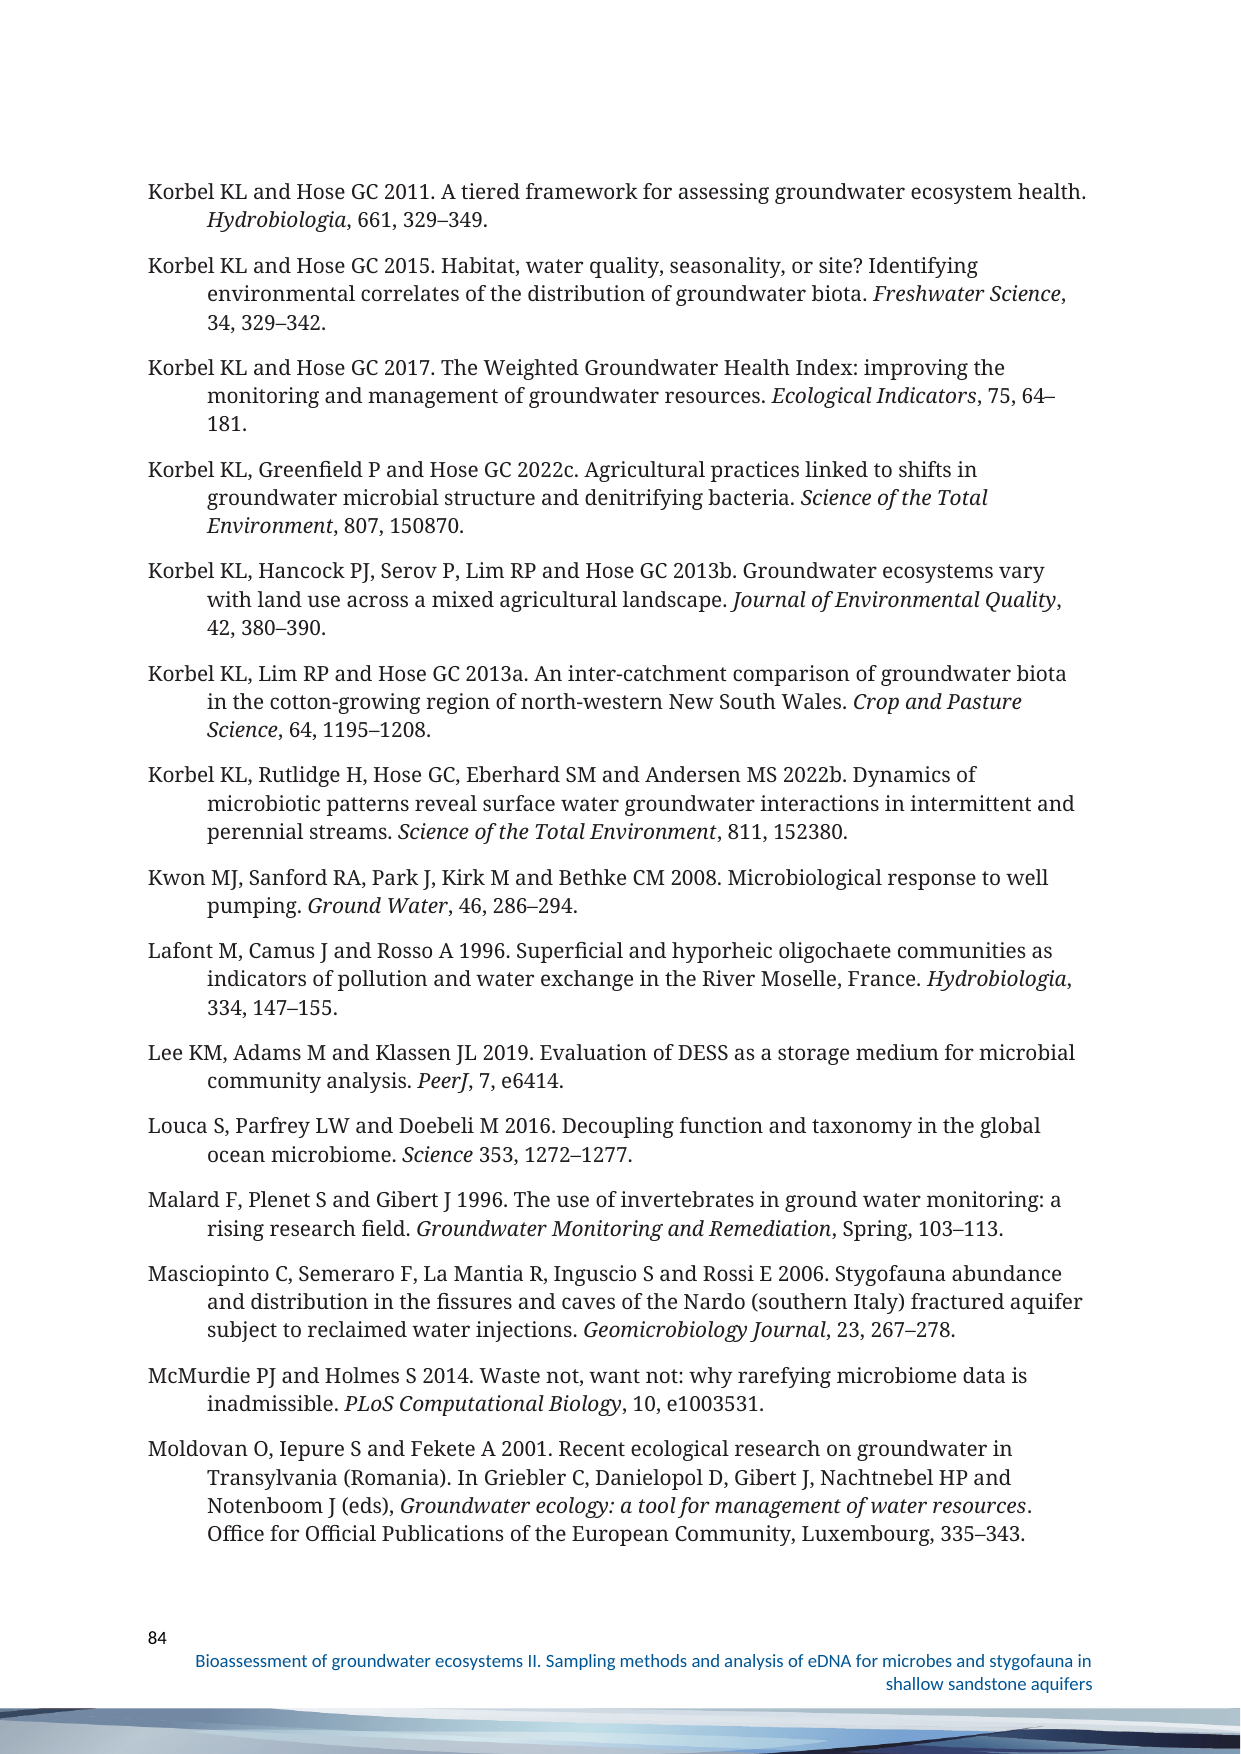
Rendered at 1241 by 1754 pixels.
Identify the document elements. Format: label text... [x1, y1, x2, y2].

text Kwon MJ, Sanford RA, Park J, Kirk M and Bethke CM 2008. Microbiological response to well pumping. Ground Water, 46, 286–294. [148, 863, 1092, 919]
text Korbel KL, Rutlidge H, Hose GC, Eberhard SM and Andersen MS 2022b. Dynamics of microbiotic patterns reveal surface water groundwater interactions in intermittent and perennial streams. Science of the Total Environment, 811, 152380. [148, 761, 1092, 846]
text Korbel KL and Hose GC 2011. A tiered framework for assessing groundwater ecosystem health. Hydrobiologia, 661, 329–349. [148, 177, 1092, 234]
text Korbel KL, Greenfield P and Hose GC 2022c. Agricultural practices linked to shifts in groundwater microbial structure and denitrifying bacteria. Science of the Total Environment, 807, 150870. [148, 455, 1092, 540]
text Lee KM, Adams M and Klassen JL 2019. Evaluation of DESS as a storage medium for microbial community analysis. PeerJ, 7, e6414. [148, 1038, 1092, 1095]
picture [0, 44, 1241, 1754]
text McMurdie PJ and Holmes S 2014. Waste not, want not: why rarefying microbiome data is inadmissible. PLoS Computational Biology, 10, e1003531. [148, 1361, 1092, 1418]
text Korbel KL and Hose GC 2015. Habitat, water quality, seasonality, or site? Identifying environmental correlates of the distribution of groundwater biota. Freshwater Science, 34, 329–342. [148, 251, 1092, 336]
text Moldovan O, Iepure S and Fekete A 2001. Recent ecological research on groundwater in Transylvania (Romania). In Griebler C, Danielopol D, Gibert J, Nachtnebel HP and Notenboom J (eds), Groundwater ecology: a tool for management of water resources. Office for Official Publications of the European Community, Luxembourg, 335–343. [148, 1434, 1092, 1548]
text Malard F, Plenet S and Gibert J 1996. The use of invertebrates in ground water monitoring: a rising research field. Groundwater Monitoring and Remediation, Spring, 103–113. [148, 1185, 1092, 1242]
text Masciopinto C, Semeraro F, La Mantia R, Inguscio S and Rossi E 2006. Stygofauna abundance and distribution in the fissures and caves of the Nardo (southern Italy) fractured aquifer subject to reclaimed water injections. Geomicrobiology Journal, 23, 267–278. [148, 1259, 1092, 1344]
text Lafont M, Camus J and Rosso A 1996. Superficial and hyporheic oligochaete communities as indicators of pollution and water exchange in the River Moselle, France. Hydrobiologia, 334, 147–155. [148, 936, 1092, 1021]
text Korbel KL, Lim RP and Hose GC 2013a. An inter-catchment comparison of groundwater biota in the cotton-growing region of north-western New South Wales. Crop and Pasture Science, 64, 1195–1208. [148, 659, 1092, 744]
text Louca S, Parfrey LW and Doebeli M 2016. Decoupling function and taxonomy in the global ocean microbiome. Science 353, 1272–1277. [148, 1112, 1092, 1168]
text Korbel KL and Hose GC 2017. The Weighted Groundwater Health Index: improving the monitoring and management of groundwater resources. Ecological Indicators, 75, 64–181. [148, 353, 1092, 438]
text Korbel KL, Hancock PJ, Serov P, Lim RP and Hose GC 2013b. Groundwater ecosystems vary with land use across a mixed agricultural landscape. Journal of Environmental Quality, 42, 380–390. [148, 557, 1092, 642]
